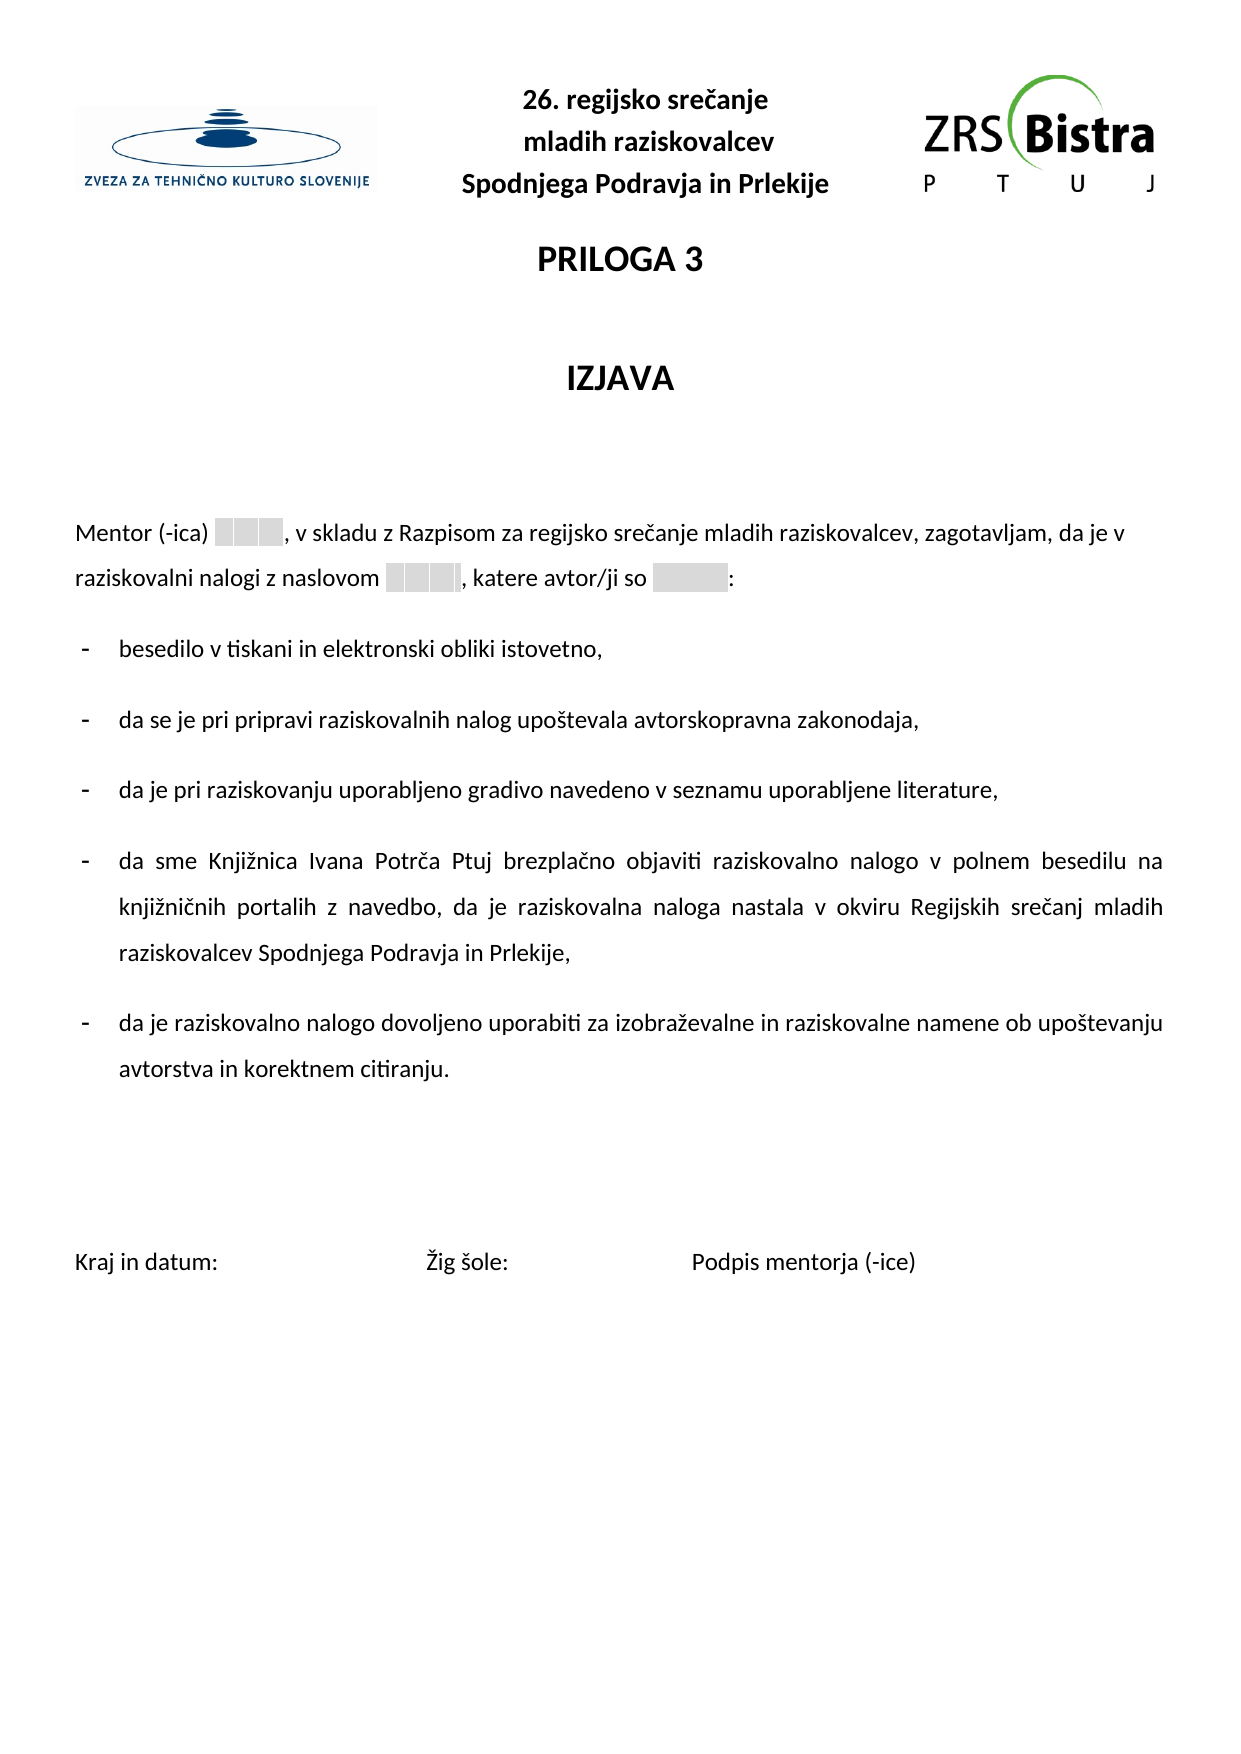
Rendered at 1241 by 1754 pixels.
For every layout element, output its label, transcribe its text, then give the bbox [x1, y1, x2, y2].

table_header [64, 75, 389, 222]
list da je pri raziskovanju uporabljeno gradivo navedeno v seznamu uporabljene literature, [81, 774, 1165, 805]
text PRILOGA 3 [75, 235, 1165, 281]
table_header Žig šole: [415, 1246, 680, 1353]
list da se je pri pripravi raziskovalnih nalog upoštevala avtorskopravna zakonodaja, [81, 704, 1165, 734]
list da sme Knjižnica Ivana Potrča Ptuj brezplačno objaviti raziskovalno nalogo v polnem besedilu na knjižničnih portalih z navedbo, da je raziskovalna naloga nastala v okviru Regijskih srečanj mladih raziskovalcev Spodnjega Podravja in Prlekije, [81, 845, 1165, 967]
table_header Podpis mentorja (-ice) [680, 1246, 1168, 1353]
text IZJAVA [75, 354, 1165, 400]
picture [924, 75, 1154, 192]
picture [75, 106, 378, 192]
text Mentor (-ica) , v skladu z Razpisom za regijsko srečanje mladih raziskovalcev, zagotavljam, da je v raziskovalni nalogi z naslovom , katere avtor/ji so : [75, 517, 1165, 593]
list besedilo v tiskani in elektronski obliki istovetno, [81, 633, 1165, 664]
list da je raziskovalno nalogo dovoljeno uporabiti za izobraževalne in raziskovalne namene ob upoštevanju avtorstva in korektnem citiranju. [81, 1007, 1165, 1084]
table_header Kraj in datum: [64, 1246, 415, 1353]
table_header [902, 75, 1176, 222]
table_header 26. regijsko srečanje mladih raziskovalcev Spodnjega Podravja in Prlekije [389, 75, 902, 222]
